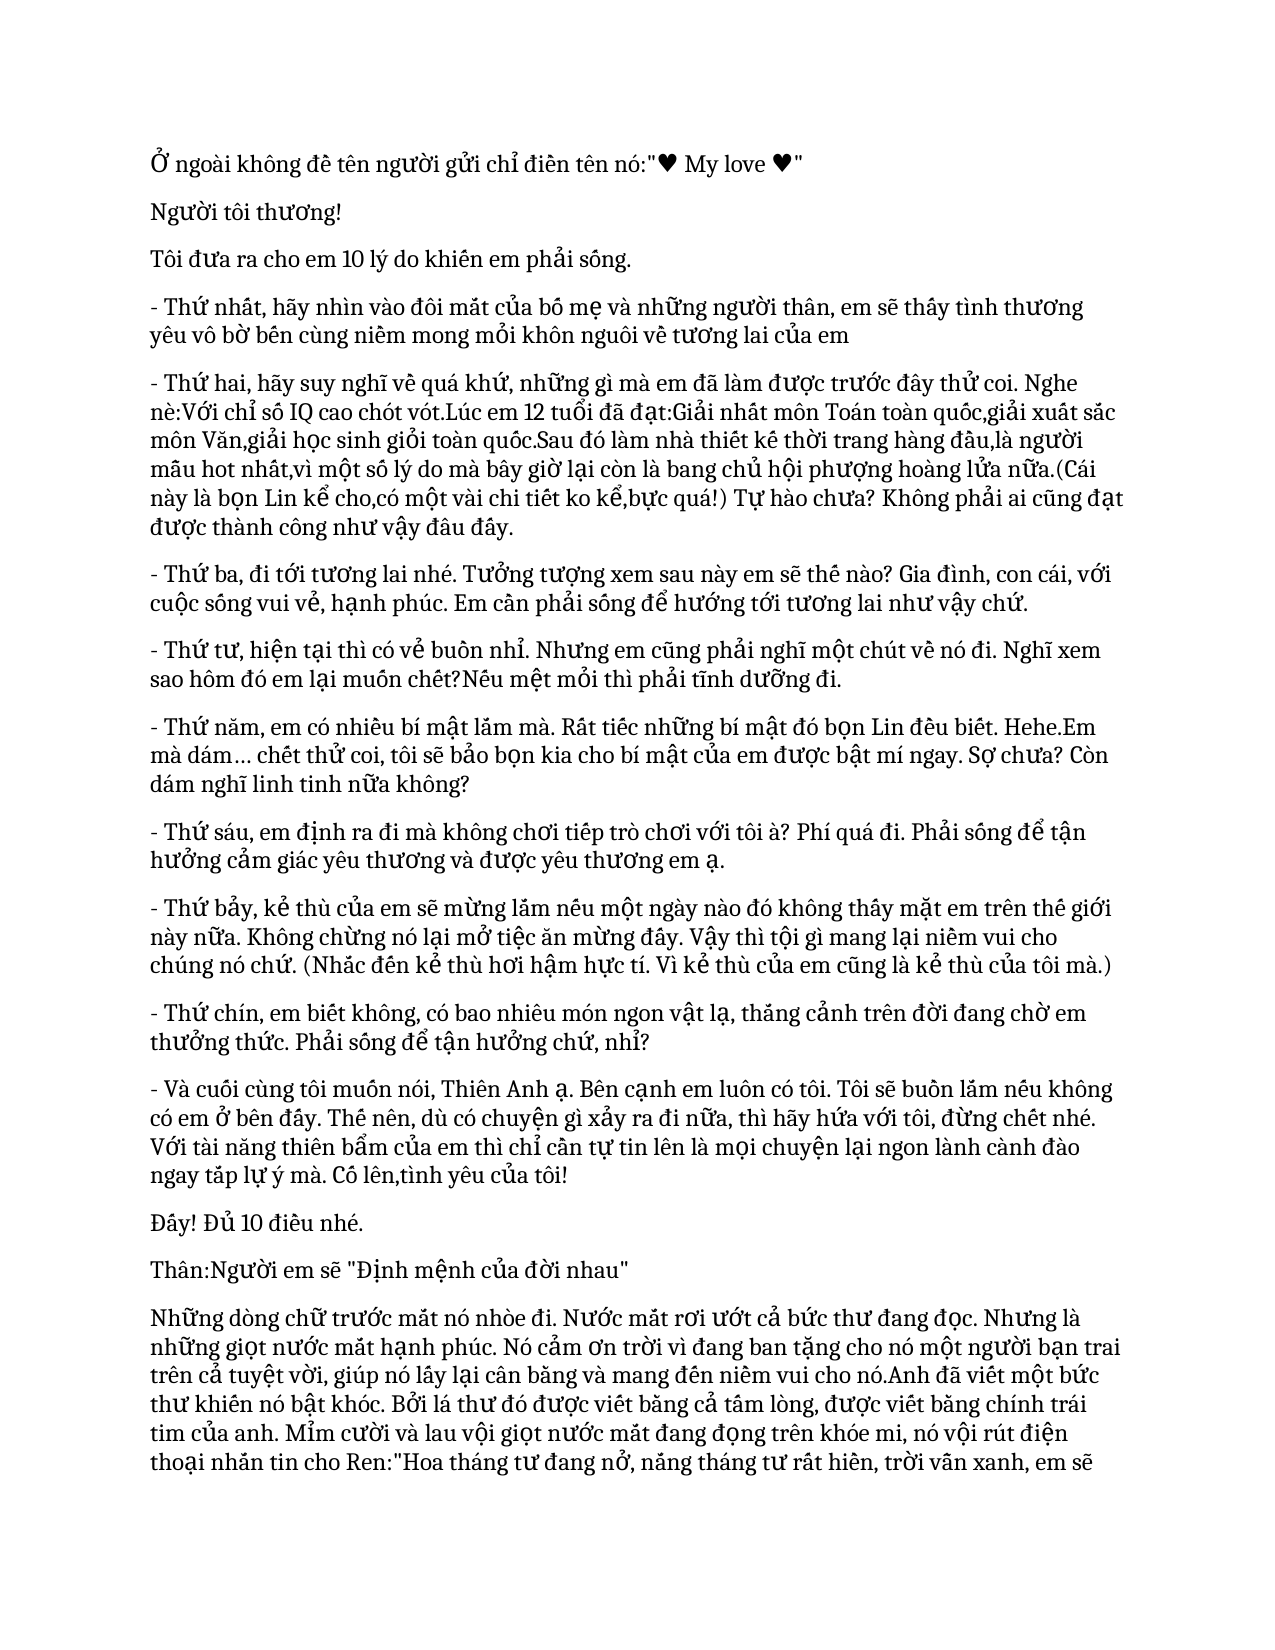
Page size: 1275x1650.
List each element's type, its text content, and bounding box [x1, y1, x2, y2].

text - Thứ chín, em biết không, có bao nhiêu món ngon vật lạ, thắng cảnh trên đời đang chờ em thưởng thức. Phải sống để tận hưởng chứ, nhỉ? [150, 999, 1125, 1056]
text Đấy! Đủ 10 điều nhé. [150, 1209, 1125, 1237]
text - Thứ tư, hiện tại thì có vẻ buồn nhỉ. Nhưng em cũng phải nghĩ một chút về nó đi. Nghĩ xem sao hôm đó em lại muốn chết?Nếu mệt mỏi thì phải tĩnh dưỡng đi. [150, 636, 1125, 694]
text - Thứ bảy, kẻ thù của em sẽ mừng lắm nếu một ngày nào đó không thấy mặt em trên thế giới này nữa. Không chừng nó lại mở tiệc ăn mừng đấy. Vậy thì tội gì mang lại niềm vui cho chúng nó chứ. (Nhắc đến kẻ thù hơi hậm hực tí. Vì kẻ thù của em cũng là kẻ thù của tôi mà.) [150, 894, 1125, 980]
text - Và cuối cùng tôi muốn nói, Thiên Anh ạ. Bên cạnh em luôn có tôi. Tôi sẽ buồn lắm nếu không có em ở bên đấy. Thế nên, dù có chuyện gì xảy ra đi nữa, thì hãy hứa với tôi, đừng chết nhé. Với tài năng thiên bẩm của em thì chỉ cần tự tin lên là mọi chuyện lại ngon lành cành đào ngay tắp lự ý mà. Cố lên,tình yêu của tôi! [150, 1075, 1125, 1190]
text - Thứ nhất, hãy nhìn vào đôi mắt của bố mẹ và những người thân, em sẽ thấy tình thương yêu vô bờ bến cùng niềm mong mỏi khôn nguôi về tương lai của em [150, 292, 1125, 350]
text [150, 1304, 1125, 1476]
text - Thứ hai, hãy suy nghĩ về quá khứ, những gì mà em đã làm được trước đây thử coi. Nghe nè:Với chỉ số IQ cao chót vót.Lúc em 12 tuổi đã đạt:Giải nhất môn Toán toàn quốc,giải xuất sắc môn Văn,giải học sinh giỏi toàn quốc.Sau đó làm nhà thiết kế thời trang hàng đầu,là người mẫu hot nhất,vì một số lý do mà bây giờ lại còn là bang chủ hội phượng hoàng lửa nữa.(Cái này là bọn Lin kể cho,có một vài chi tiết ko kể,bực quá!) Tự hào chưa? Không phải ai cũng đạt được thành công như vậy đâu đấy. [150, 369, 1125, 541]
text Ở ngoài không đề tên người gửi chỉ điền tên nó:"♥ My love ♥" [150, 150, 1125, 179]
text Tôi đưa ra cho em 10 lý do khiến em phải sống. [150, 245, 1125, 274]
text Thân:Người em sẽ "Định mệnh của đời nhau" [150, 1256, 1125, 1285]
text Người tôi thương! [150, 197, 1125, 226]
text - Thứ năm, em có nhiều bí mật lắm mà. Rất tiếc những bí mật đó bọn Lin đều biết. Hehe.Em mà dám… chết thử coi, tôi sẽ bảo bọn kia cho bí mật của em được bật mí ngay. Sợ chưa? Còn dám nghĩ linh tinh nữa không? [150, 712, 1125, 799]
text - Thứ ba, đi tới tương lai nhé. Tưởng tượng xem sau này em sẽ thế nào? Gia đình, con cái, với cuộc sống vui vẻ, hạnh phúc. Em cần phải sống để hướng tới tương lai như vậy chứ. [150, 560, 1125, 617]
text - Thứ sáu, em định ra đi mà không chơi tiếp trò chơi với tôi à? Phí quá đi. Phải sống để tận hưởng cảm giác yêu thương và được yêu thương em ạ. [150, 817, 1125, 875]
